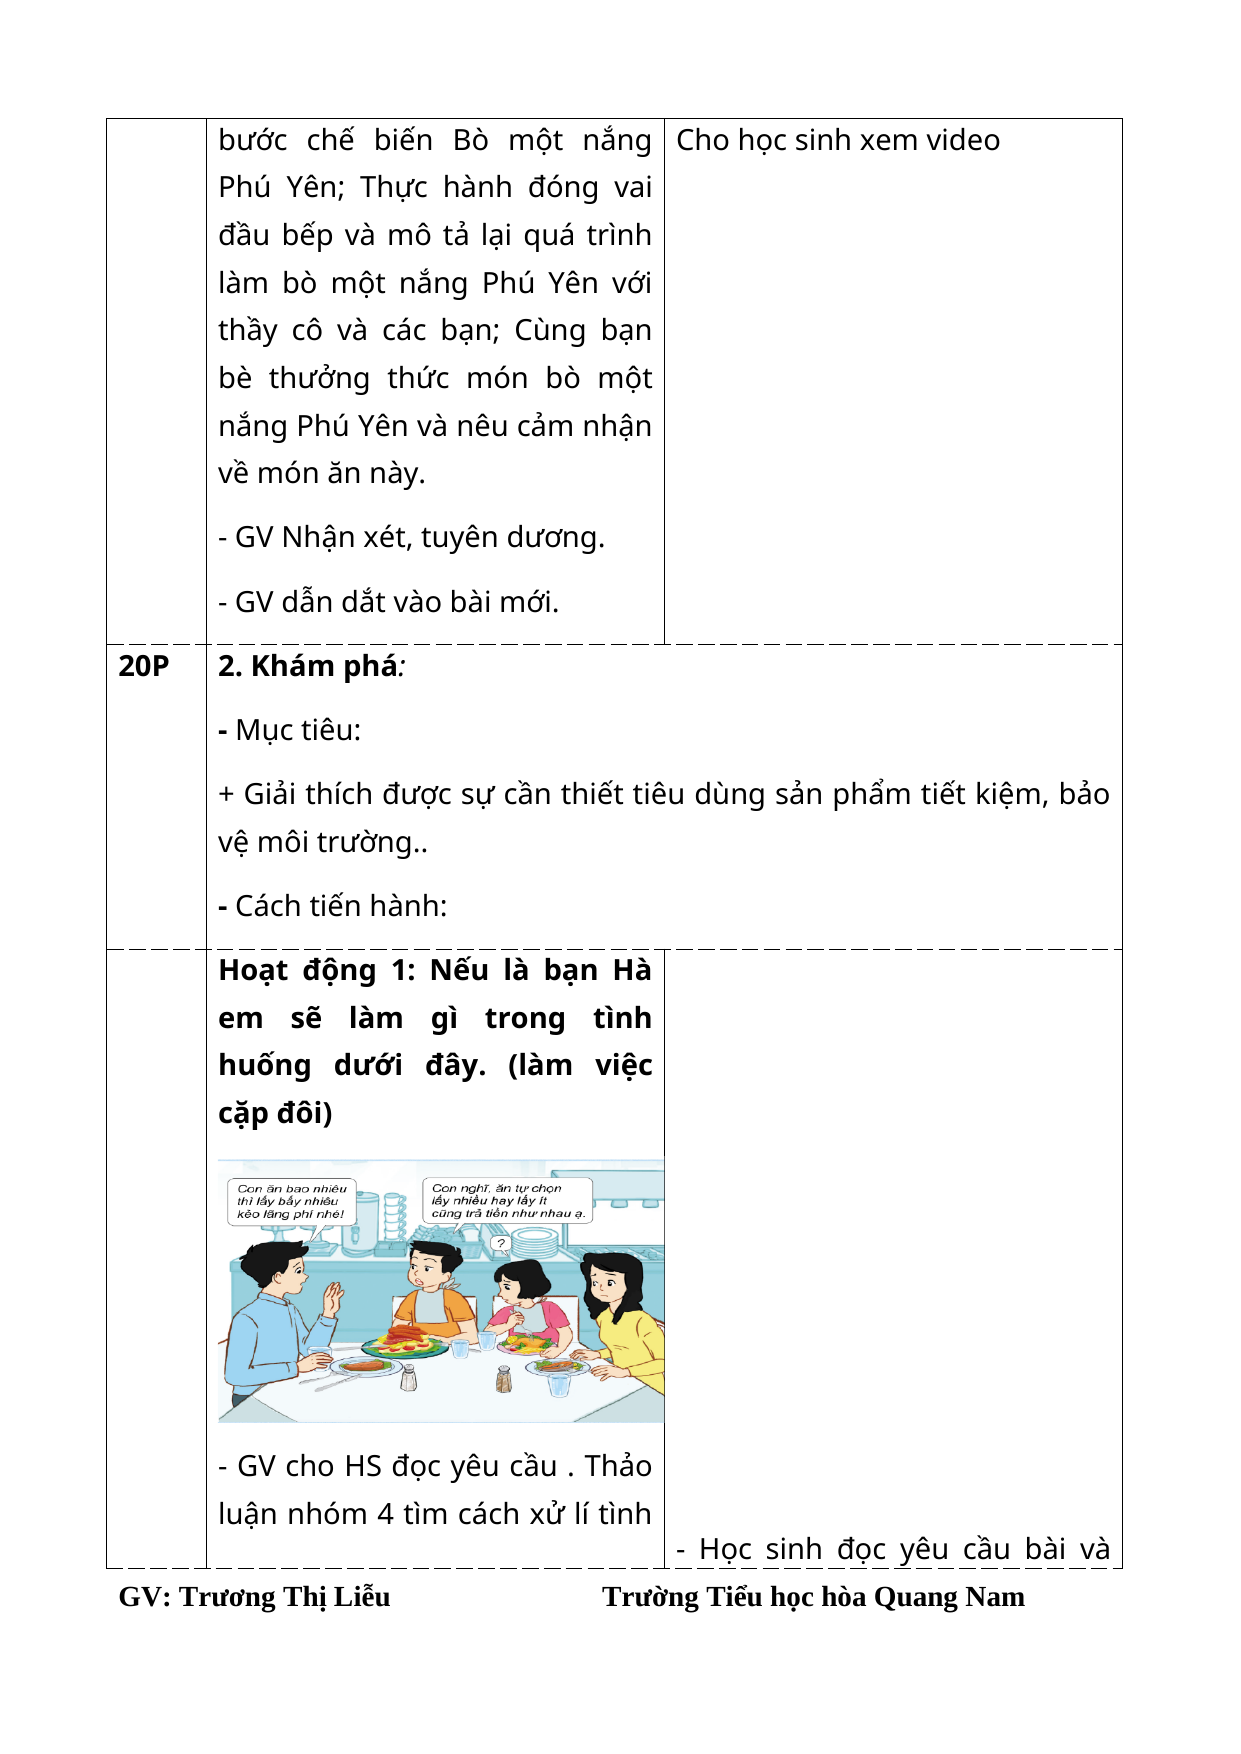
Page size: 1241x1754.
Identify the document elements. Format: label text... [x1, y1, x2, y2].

table_cell 2. Khám phá: - Mục tiêu: + Giải thích được sự cần thiết tiêu dùng sản phẩm tiết kiệm, bảo vệ môi trường.. - Cách tiến hành: [207, 644, 1122, 948]
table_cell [207, 119, 664, 644]
table_cell [107, 119, 206, 644]
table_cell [665, 949, 1122, 1568]
table_cell [107, 949, 206, 1568]
table_cell 20P [107, 644, 206, 948]
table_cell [207, 949, 664, 1568]
picture [217, 1156, 665, 1423]
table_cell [665, 119, 1122, 644]
